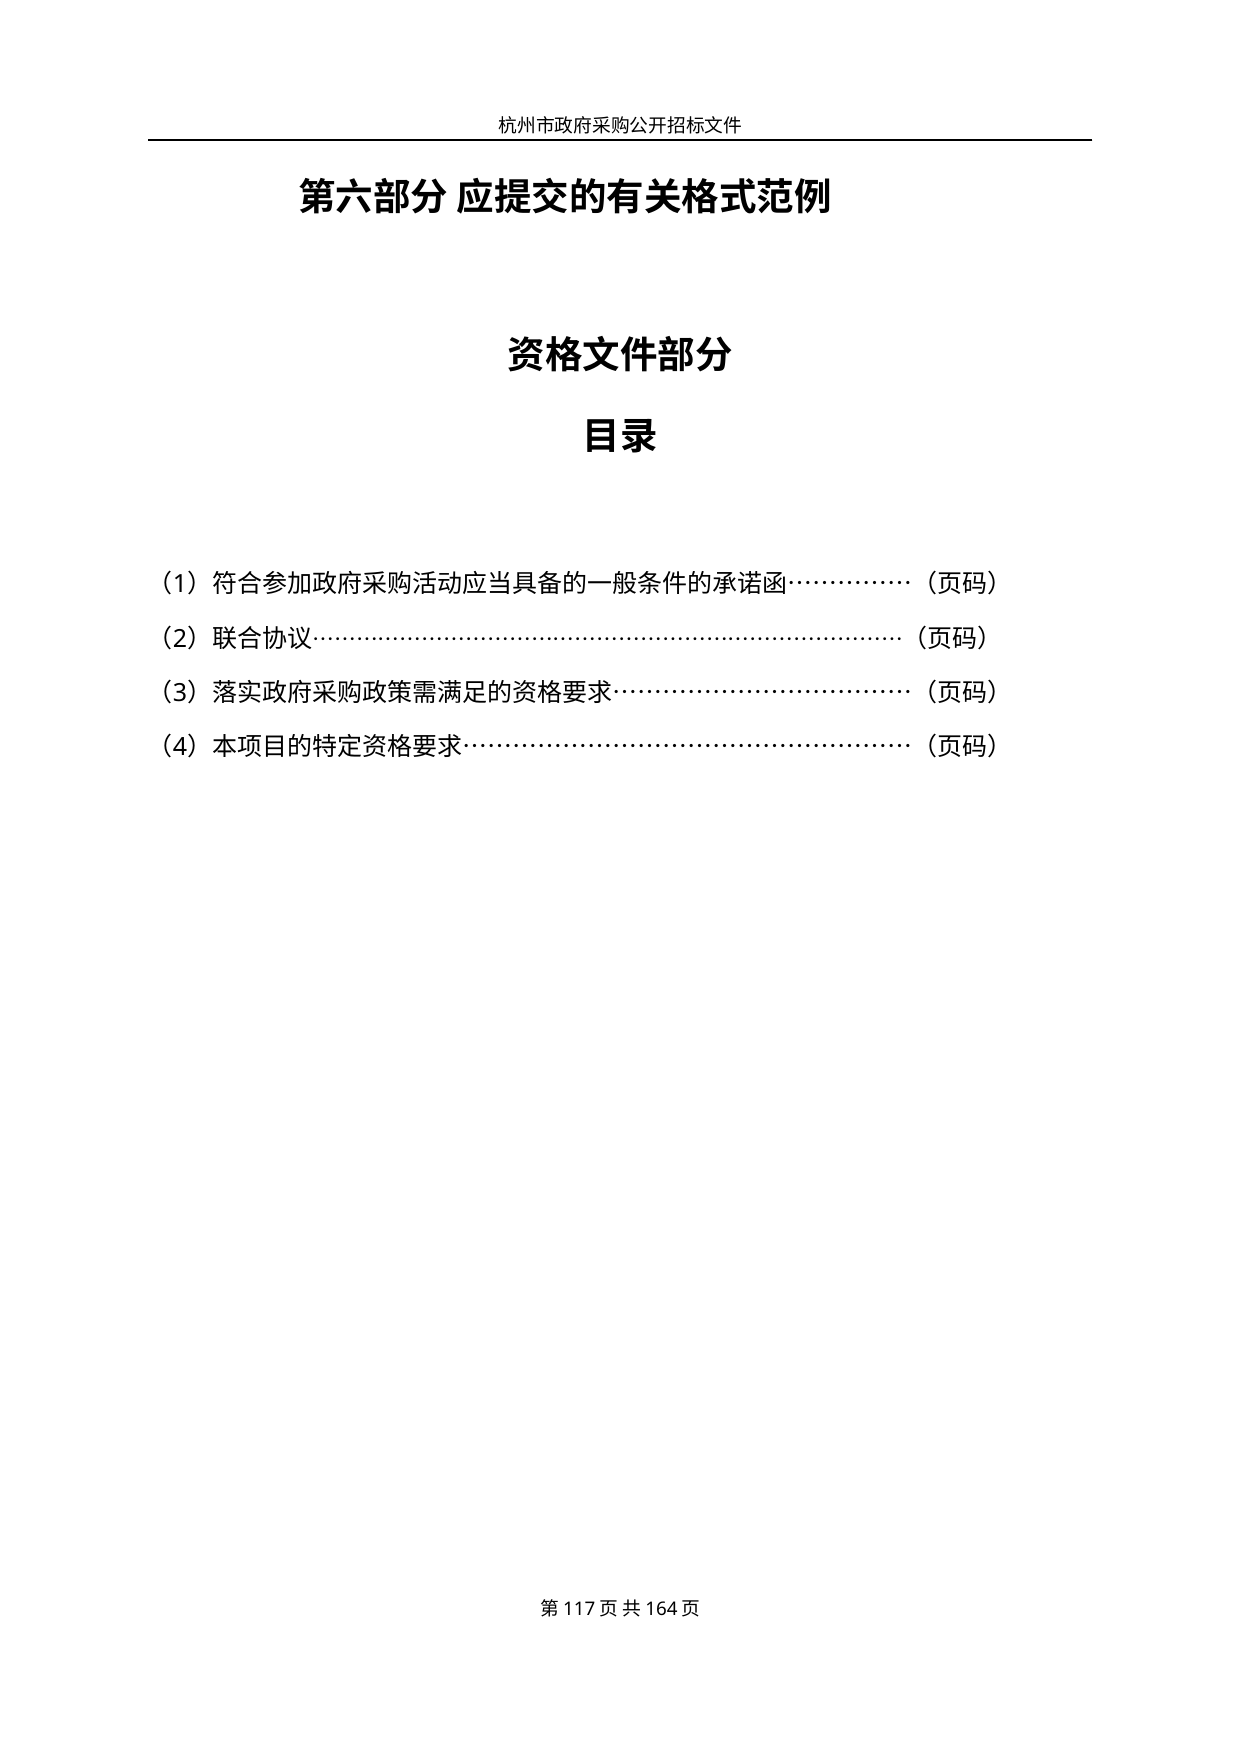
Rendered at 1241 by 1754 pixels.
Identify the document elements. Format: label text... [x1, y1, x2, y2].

text 资格文件部分 [148, 324, 1092, 379]
text 目录 [148, 406, 1092, 460]
text （2）联合协议………………………………………………………………………（页码） [148, 618, 1092, 654]
text 第六部分 应提交的有关格式范例 [223, 167, 1092, 221]
text （4）本项目的特定资格要求………………………………………………（页码） [148, 727, 1092, 763]
text （3）落实政府采购政策需满足的资格要求………………………………（页码） [148, 672, 1092, 709]
text （1）符合参加政府采购活动应当具备的一般条件的承诺函……………（页码） [148, 564, 1092, 600]
